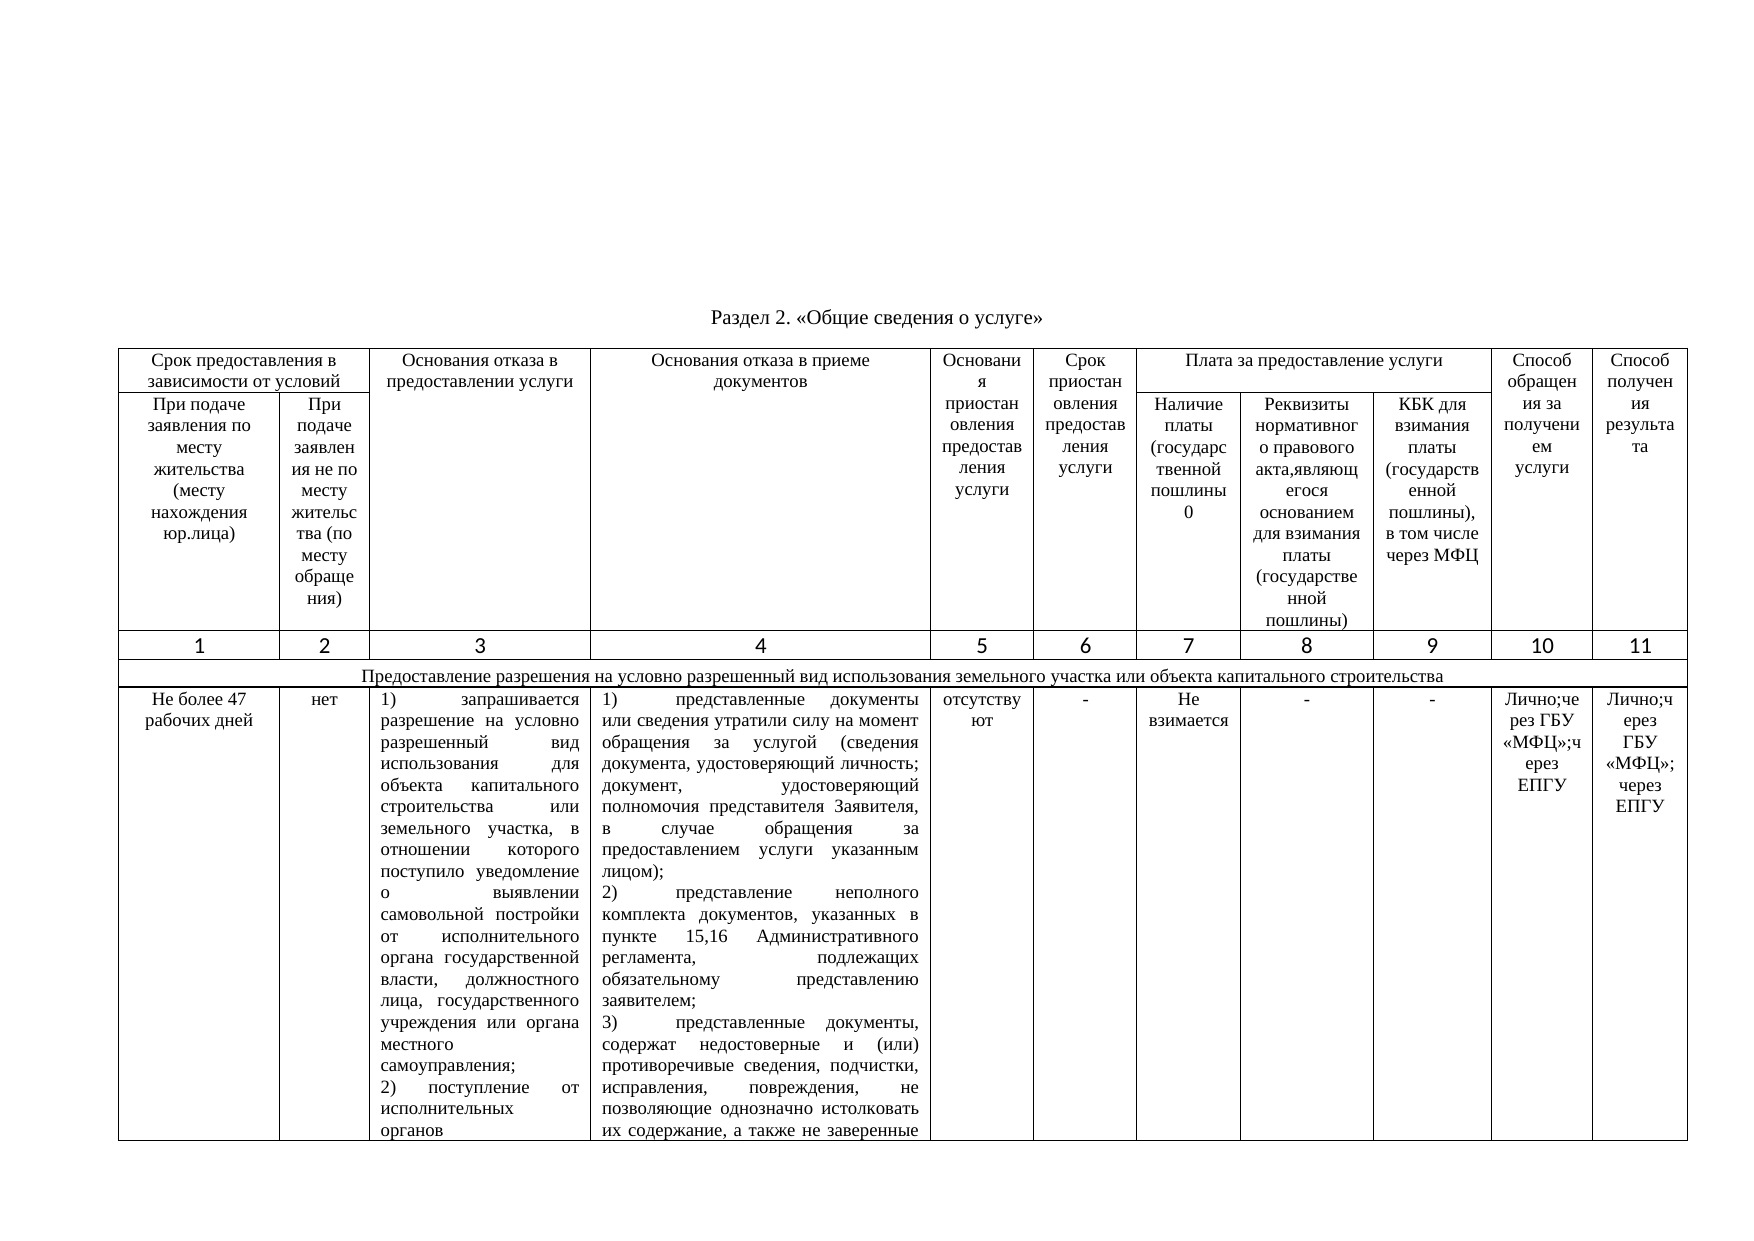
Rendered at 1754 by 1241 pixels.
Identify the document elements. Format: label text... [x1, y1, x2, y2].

table_header Основания приостановления предоставления услуги [931, 349, 1033, 630]
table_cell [1492, 688, 1592, 1140]
table_header Плата за предоставление услуги [1137, 349, 1491, 392]
table_cell - [1241, 688, 1373, 1140]
text Раздел 2. «Общие сведения о услуге» [118, 305, 1636, 329]
table_cell КБК для взимания платы (государственной пошлины),в том числе через МФЦ [1374, 393, 1491, 630]
table_header Основания отказа в предоставлении услуги [370, 349, 590, 630]
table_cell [591, 688, 930, 1140]
table_header Основания отказа в приеме документов [591, 349, 930, 630]
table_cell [119, 688, 279, 1140]
table_cell 7 [1137, 631, 1240, 659]
table_cell 4 [591, 631, 930, 659]
table_cell 6 [1034, 631, 1136, 659]
table_cell 8 [1241, 631, 1373, 659]
table_cell нет [280, 688, 369, 1140]
table_cell 11 [1593, 631, 1687, 659]
table_cell Реквизиты нормативного правового акта,являющегося основанием для взимания платы (государственной пошлины) [1241, 393, 1373, 630]
table_cell отсутствуют [931, 688, 1033, 1140]
table_header Срок приостановления предоставления услуги [1034, 349, 1136, 630]
table_cell 1 [119, 631, 279, 659]
table_header Срок предоставления в зависимости от условий [119, 349, 369, 392]
table_header Способ получения результата [1593, 349, 1687, 630]
table_cell При подаче заявления не по месту жительства (по месту обращения) [280, 393, 369, 630]
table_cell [1593, 688, 1687, 1140]
table_cell 5 [931, 631, 1033, 659]
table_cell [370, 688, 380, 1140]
table_cell 10 [1492, 631, 1592, 659]
table_cell Предоставление разрешения на условно разрешенный вид использования земельного участка или объекта капитального строительства [119, 660, 1687, 686]
table_cell - [1034, 688, 1136, 1140]
table_cell 9 [1374, 631, 1491, 659]
table_cell - [1374, 688, 1491, 1140]
table_header Способ обращения за получением услуги [1492, 349, 1592, 630]
table_cell При подаче заявления по месту жительства (месту нахождения юр.лица) [119, 393, 279, 630]
table_cell Наличие платы (государственной пошлины0 [1137, 393, 1240, 630]
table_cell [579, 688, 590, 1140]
table_cell 3 [370, 631, 590, 659]
table_cell Не взимается [1137, 688, 1240, 1140]
table_cell 2 [280, 631, 369, 659]
